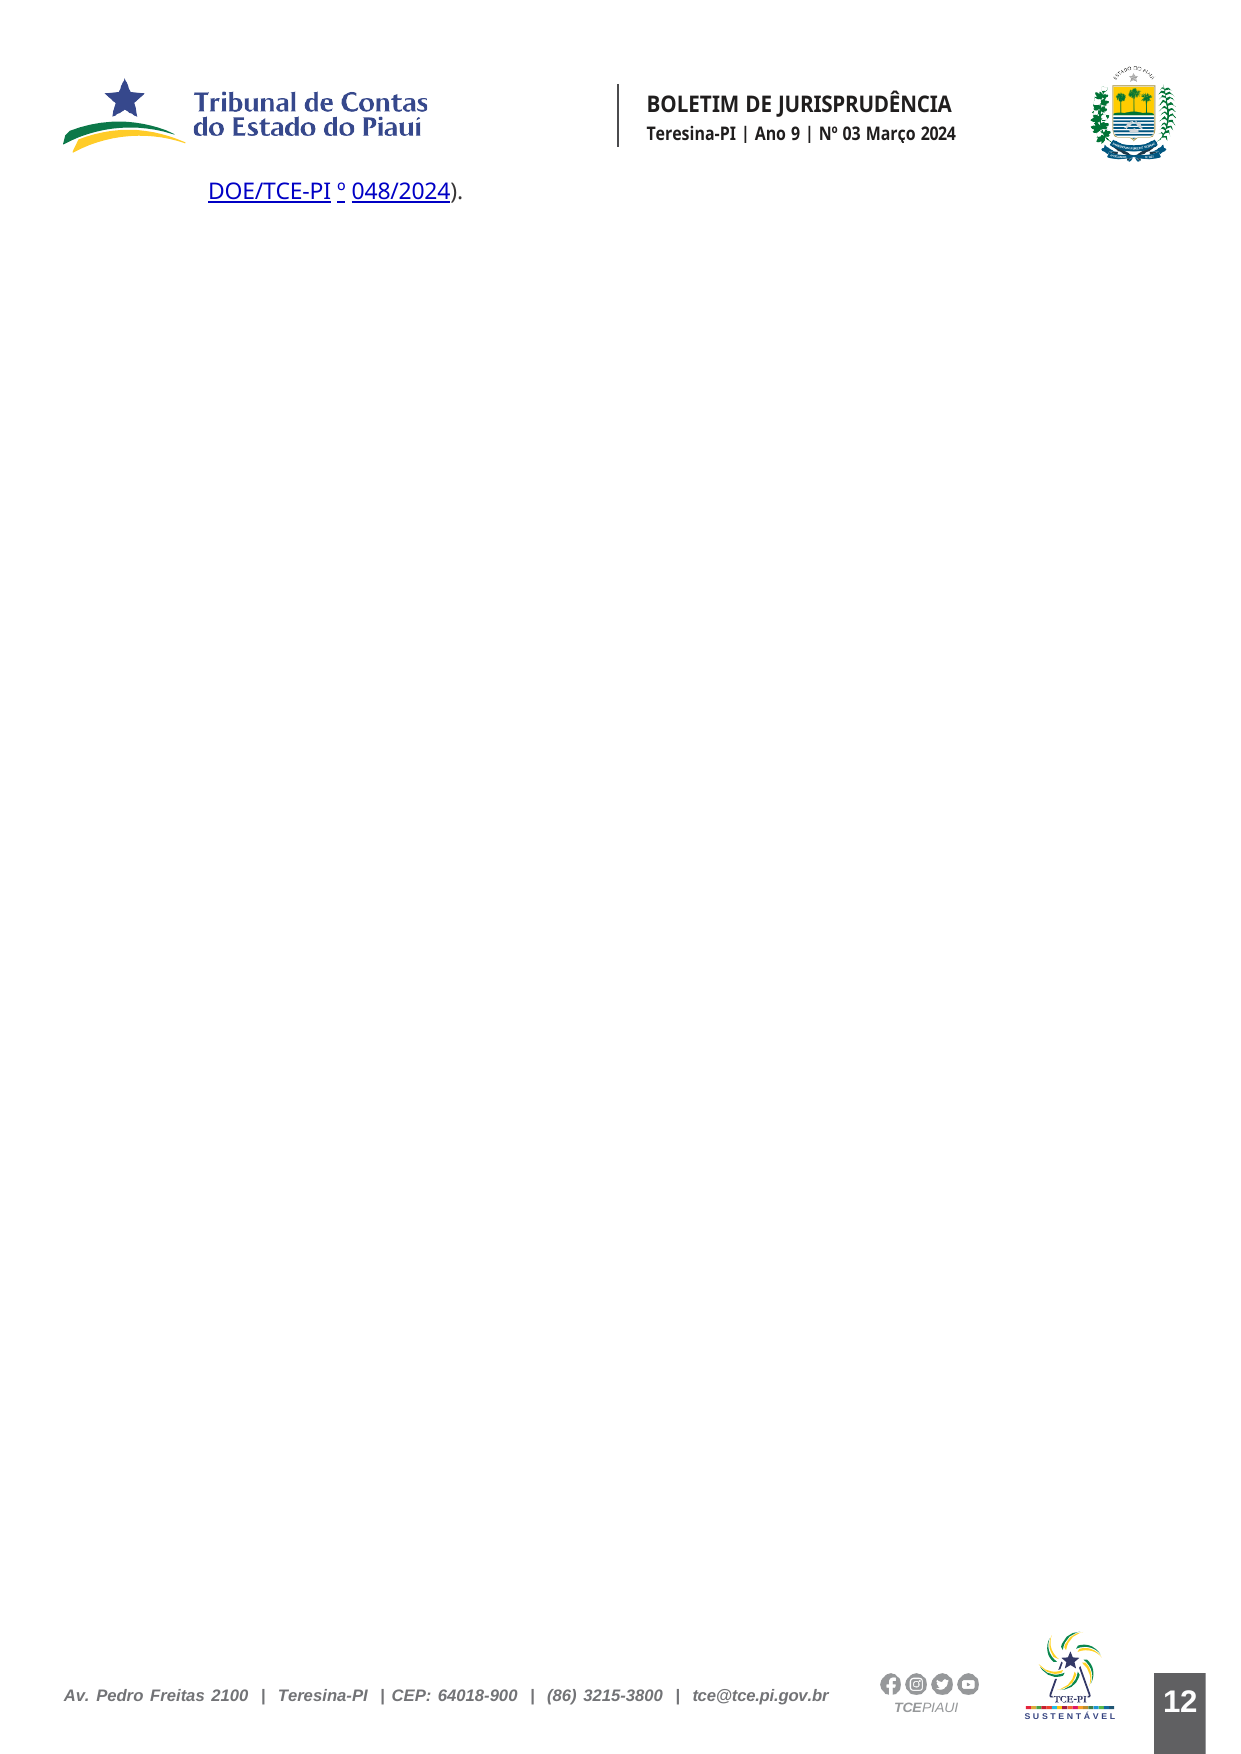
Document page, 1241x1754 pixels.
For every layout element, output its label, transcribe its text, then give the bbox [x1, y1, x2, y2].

picture [957, 1673, 979, 1695]
picture [931, 1673, 953, 1695]
picture [1090, 66, 1177, 162]
picture [880, 1673, 901, 1695]
picture [193, 91, 428, 136]
picture [905, 1673, 927, 1695]
text DOE/TCE-PI º 048/2024). [208, 175, 1194, 206]
picture [104, 78, 145, 117]
